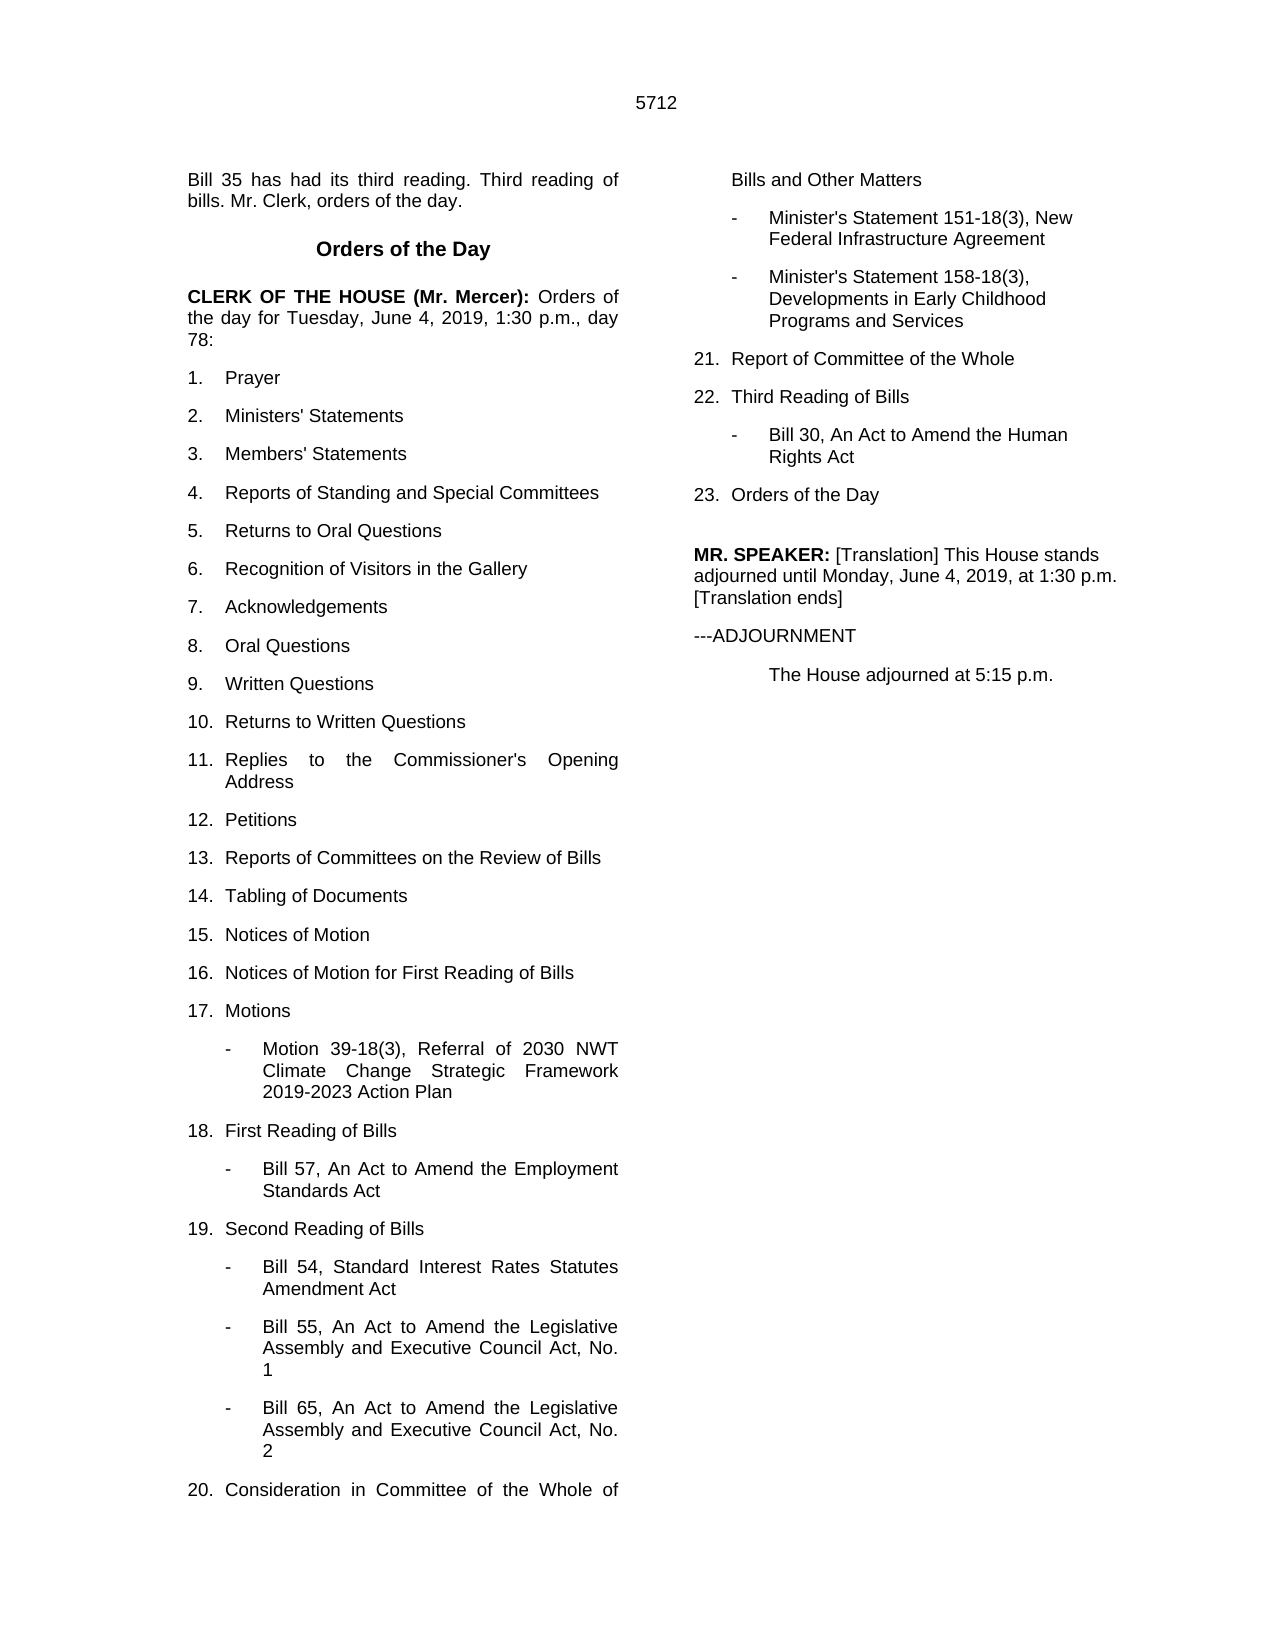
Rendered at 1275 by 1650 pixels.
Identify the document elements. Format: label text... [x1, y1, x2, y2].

list - Bill 57, An Act to Amend the Employment Standards Act [225, 1158, 619, 1201]
text Bill 35 has had its third reading. Third reading of bills. Mr. Clerk, orders of the day. [187, 168, 619, 211]
list First Reading of Bills [187, 1119, 619, 1141]
text CLERK OF THE HOUSE (Mr. Mercer): Orders of the day for Tuesday, June 4, 2019, 1:30 p.m., day 78: [187, 285, 619, 350]
text ---ADJOURNMENT [694, 625, 1125, 647]
list Written Questions [187, 673, 619, 694]
list - Minister's Statement 151-18(3), New Federal Infrastructure Agreement [731, 207, 1125, 250]
list Returns to Oral Questions [187, 520, 619, 541]
list Second Reading of Bills [187, 1218, 619, 1239]
list - Bill 55, An Act to Amend the Legislative Assembly and Executive Council Act, No. 1 [225, 1316, 619, 1380]
list Returns to Written Questions [187, 711, 619, 732]
list Consideration in Committee of the Whole of Bills and Other Matters [694, 168, 1125, 190]
list Notices of Motion for First Reading of Bills [187, 962, 619, 983]
list Oral Questions [187, 634, 619, 656]
list Prayer [187, 367, 619, 388]
list - Bill 65, An Act to Amend the Legislative Assembly and Executive Council Act, No. 2 [225, 1397, 619, 1462]
list Recognition of Visitors in the Gallery [187, 558, 619, 579]
list Acknowledgements [187, 596, 619, 618]
list Orders of the Day [694, 484, 1125, 506]
subtitle Orders of the Day [187, 236, 619, 260]
list Third Reading of Bills [694, 386, 1125, 407]
text The House adjourned at 5:15 p.m. [694, 663, 1125, 685]
list Reports of Standing and Special Committees [187, 481, 619, 503]
list - Bill 54, Standard Interest Rates Statutes Amendment Act [225, 1256, 619, 1299]
list - Minister's Statement 158-18(3), Developments in Early Childhood Programs and Services [731, 266, 1125, 331]
list Members' Statements [187, 443, 619, 465]
list - Bill 30, An Act to Amend the Human Rights Act [731, 424, 1125, 467]
list Consideration in Committee of the Whole of Bills and Other Matters [187, 1478, 619, 1500]
list Report of Committee of the Whole [694, 348, 1125, 369]
list Reports of Committees on the Review of Bills [187, 847, 619, 869]
list - Motion 39-18(3), Referral of 2030 NWT Climate Change Strategic Framework 2019-2023 Action Plan [225, 1038, 619, 1103]
list Replies to the Commissioner's Opening Address [187, 749, 619, 792]
list Petitions [187, 809, 619, 830]
list Tabling of Documents [187, 885, 619, 907]
list Motions [187, 1000, 619, 1022]
list Ministers' Statements [187, 405, 619, 427]
text MR. SPEAKER: [Translation] This House stands adjourned until Monday, June 4, 2019, at 1:30 p.m. [Translation ends] [694, 544, 1125, 608]
list Notices of Motion [187, 923, 619, 945]
